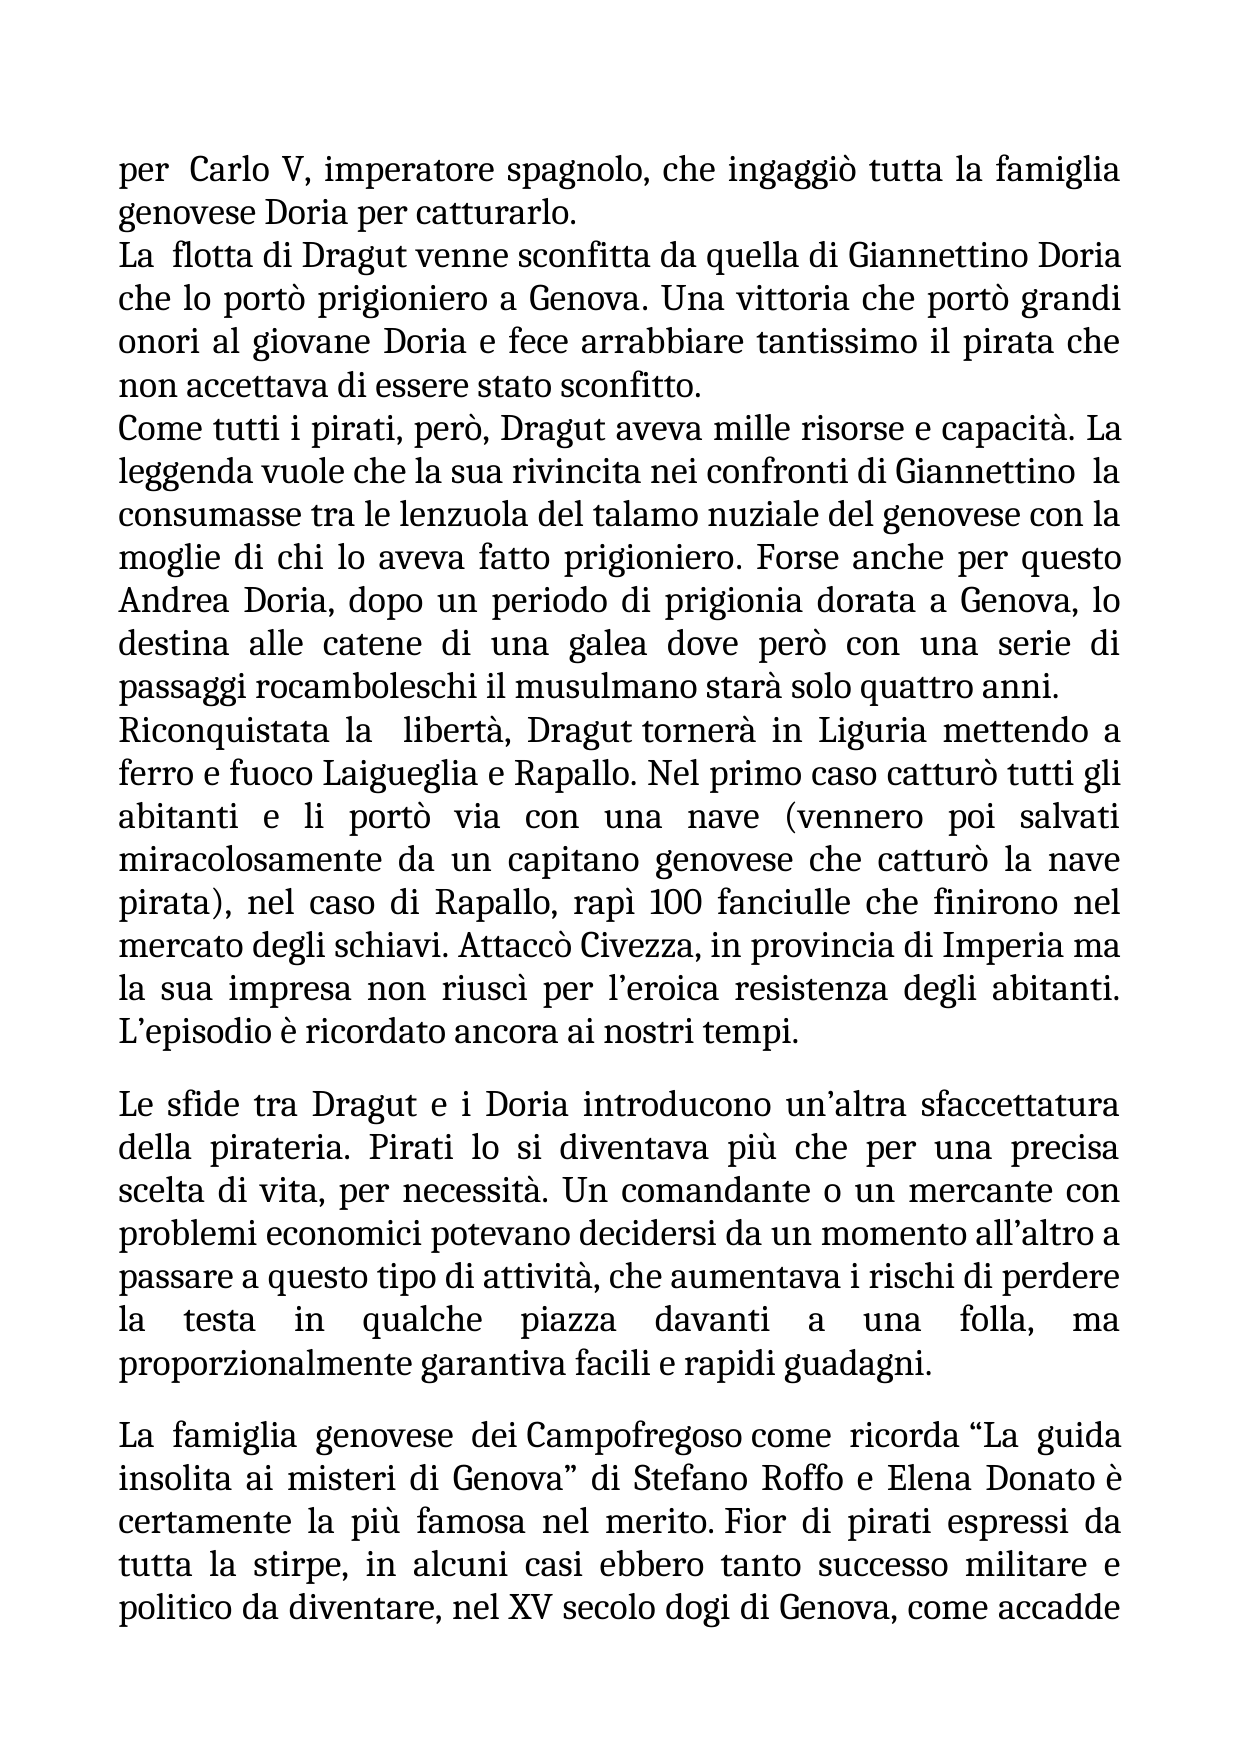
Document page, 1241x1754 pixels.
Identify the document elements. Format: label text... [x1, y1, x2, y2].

text La flotta di Dragut venne sconfitta da quella di Giannettino Doria che lo portò prigioniero a Genova. Una vittoria che portò grandi onori al giovane Doria e fece arrabbiare tantissimo il pirata che non accettava di essere stato sconfitto. [118, 234, 1122, 406]
text Riconquistata la libertà, Dragut tornerà in Liguria mettendo a ferro e fuoco Laigueglia e Rapallo. Nel primo caso catturò tutti gli abitanti e li portò via con una nave (vennero poi salvati miracolosamente da un capitano genovese che catturò la nave pirata), nel caso di Rapallo, rapì 100 fanciulle che finirono nel mercato degli schiavi. Attaccò Civezza, in provincia di Imperia ma la sua impresa non riuscì per l’eroica resistenza degli abitanti. L’episodio è ricordato ancora ai nostri tempi. [118, 708, 1122, 1053]
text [118, 148, 1122, 234]
text Come tutti i pirati, però, Dragut aveva mille risorse e capacità. La leggenda vuole che la sua rivincita nei confronti di Giannettino la consumasse tra le lenzuola del talamo nuziale del genovese con la moglie di chi lo aveva fatto prigioniero. Forse anche per questo Andrea Doria, dopo un periodo di prigionia dorata a Genova, lo destina alle catene di una galea dove però con una serie di passaggi rocamboleschi il musulmano starà solo quattro anni. [118, 406, 1122, 708]
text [118, 1413, 1122, 1629]
text Le sfide tra Dragut e i Doria introducono un’altra sfaccettatura della pirateria. Pirati lo si diventava più che per una precisa scelta di vita, per necessità. Un comandante o un mercante con problemi economici potevano decidersi da un momento all’altro a passare a questo tipo di attività, che aumentava i rischi di perdere la testa in qualche piazza davanti a una folla, ma proporzionalmente garantiva facili e rapidi guadagni. [118, 1082, 1122, 1384]
